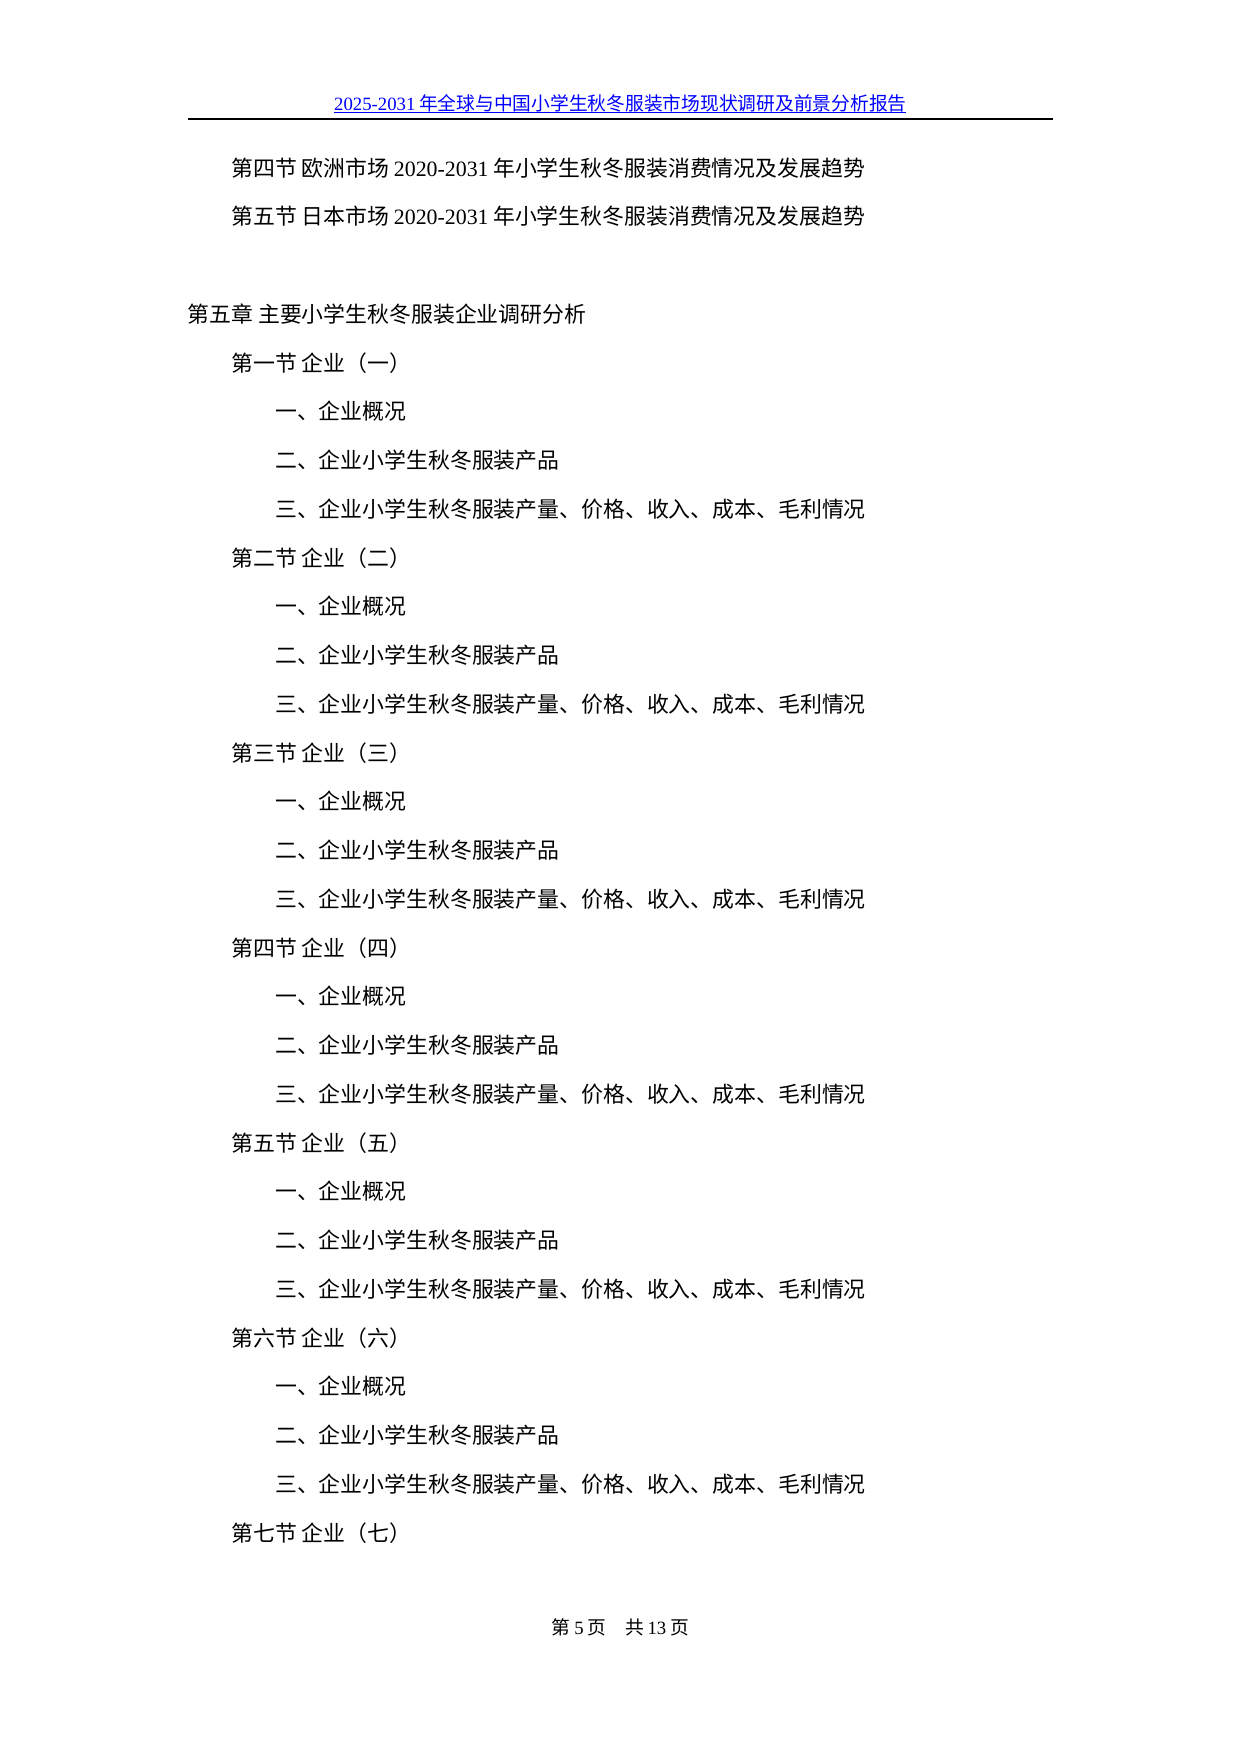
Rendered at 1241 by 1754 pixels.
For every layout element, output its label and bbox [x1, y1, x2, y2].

text [187, 150, 1053, 1548]
